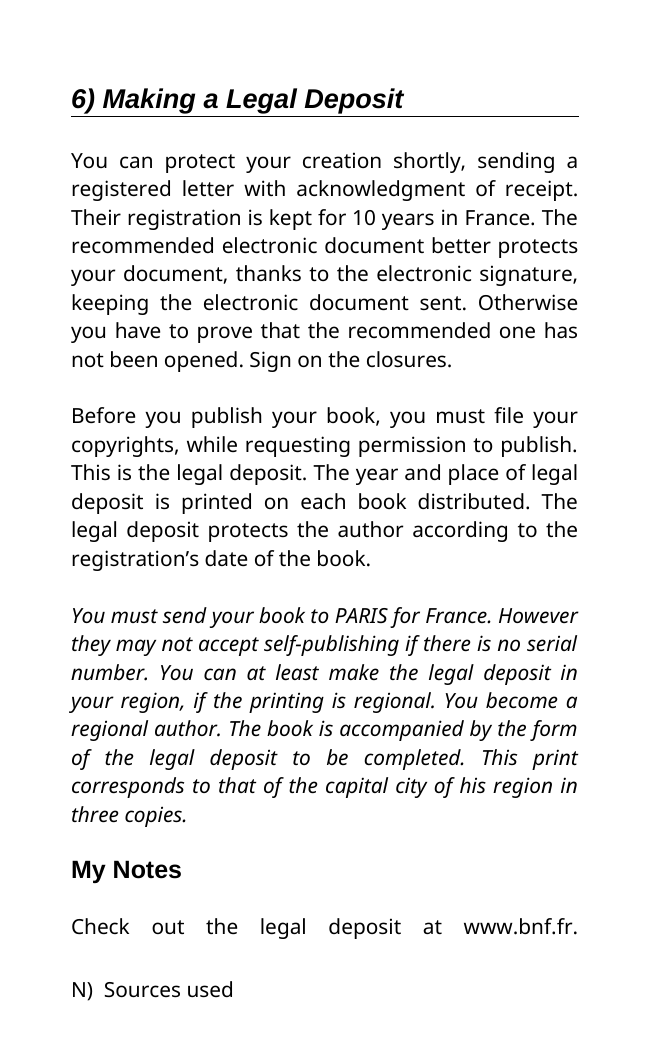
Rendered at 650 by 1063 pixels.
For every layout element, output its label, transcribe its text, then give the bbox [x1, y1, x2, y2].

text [71, 884, 579, 941]
text You must send your book to PARIS for France. However they may not accept self-publishing if there is no serial number. You can at least make the legal deposit in your region, if the printing is regional. You become a regional author. The book is accompanied by the form of the legal deposit to be completed. This print corresponds to that of the capital city of his region in three copies. [71, 572, 579, 828]
text You can protect your creation shortly, sending a registered letter with acknowledgment of receipt. Their registration is kept for 10 years in France. The recommended electronic document better protects your document, thanks to the electronic signature, keeping the electronic document sent. Otherwise you have to prove that the recommended one has not been opened. Sign on the closures. [71, 117, 579, 373]
text Before you publish your book, you must file your copyrights, while requesting permission to publish. This is the legal deposit. The year and place of legal deposit is printed on each book distributed. The legal deposit protects the author according to the registration’s date of the book. [71, 373, 579, 572]
subtitle Making a Legal Deposit [71, 84, 579, 116]
subtitle My Notes [71, 828, 579, 884]
